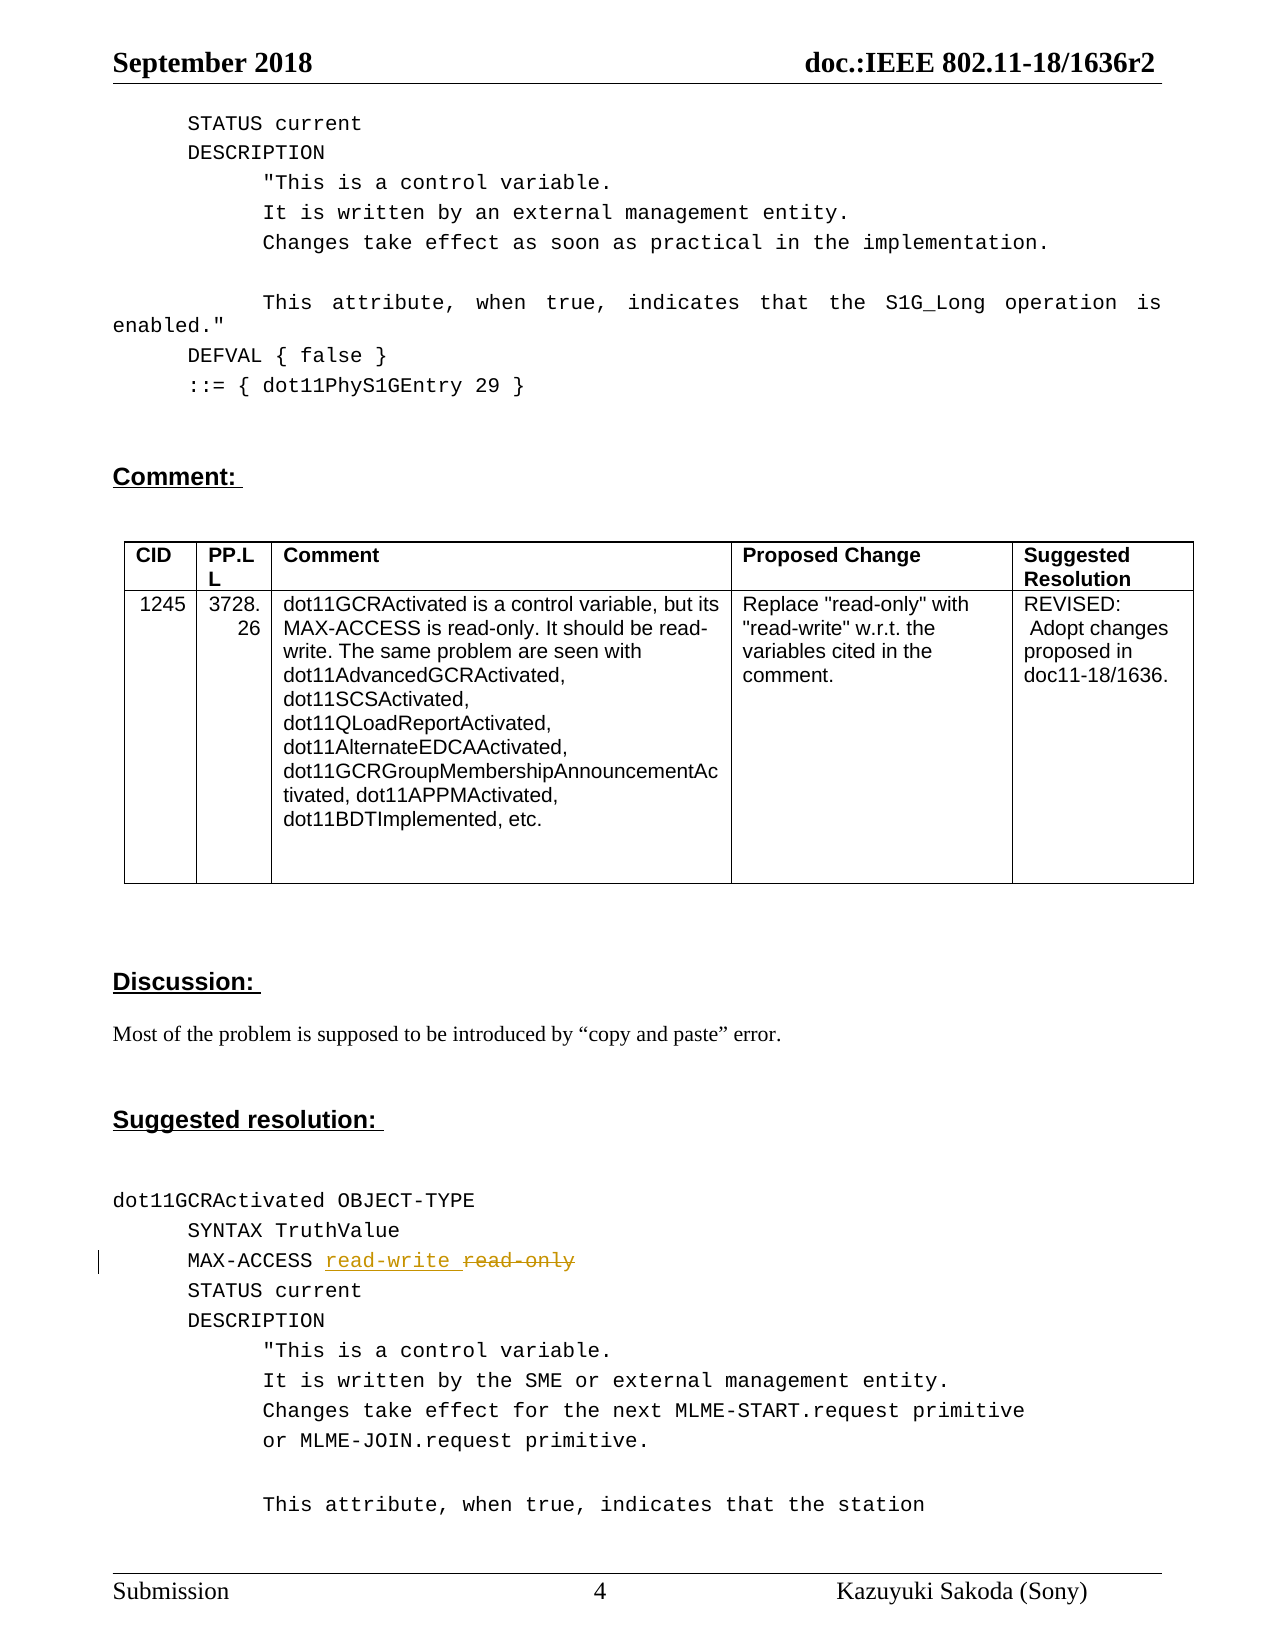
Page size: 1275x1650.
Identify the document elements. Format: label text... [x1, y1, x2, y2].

table_header Proposed Change [732, 543, 1012, 590]
text DEFVAL { false } [112, 345, 1162, 369]
text DESCRIPTION [112, 142, 1162, 166]
subtitle Suggested resolution: [112, 1105, 1162, 1134]
table_cell 1245 [125, 591, 196, 882]
table_header Comment [272, 543, 731, 590]
text "This is a control variable. [112, 1340, 1162, 1363]
table_header PP.LL [197, 543, 271, 590]
text STATUS current [112, 112, 1162, 136]
text STATUS current [112, 1280, 1162, 1304]
text Most of the problem is supposed to be introduced by “copy and paste” error. [112, 1021, 1162, 1046]
text DESCRIPTION [112, 1310, 1162, 1334]
text "This is a control variable. [112, 172, 1162, 196]
text Changes take effect as soon as practical in the implementation. [112, 232, 1162, 256]
text This attribute, when true, indicates that the station [112, 1494, 1162, 1518]
table_cell 3728.26 [197, 591, 271, 882]
text dot11GCRActivated OBJECT-TYPE [112, 1190, 1162, 1214]
table_cell dot11GCRActivated is a control variable, but its MAX-ACCESS is read-only. It should be read-write. The same problem are seen with dot11AdvancedGCRActivated, dot11SCSActivated, dot11QLoadReportActivated, dot11AlternateEDCAActivated, dot11GCRGroupMembershipAnnouncementActivated, dot11APPMActivated, dot11BDTImplemented, etc. [272, 591, 731, 882]
table_cell REVISED: Adopt changes proposed in doc11-18/1636. [1013, 591, 1193, 882]
subtitle Discussion: [112, 967, 1162, 996]
table_cell Replace "read-only" with "read-write" w.r.t. the variables cited in the comment. [732, 591, 1012, 882]
table_header Suggested Resolution [1013, 543, 1193, 590]
table_header CID [125, 543, 196, 590]
text It is written by an external management entity. [112, 202, 1162, 226]
text Changes take effect for the next MLME-START.request primitive [112, 1400, 1162, 1423]
text ::= { dot11PhyS1GEntry 29 } [112, 375, 1162, 399]
subtitle Comment: [112, 462, 1162, 491]
text MAX-ACCESS [112, 1250, 1162, 1274]
text It is written by the SME or external management entity. [112, 1370, 1162, 1393]
text SYNTAX TruthValue [112, 1220, 1162, 1244]
text This attribute, when true, indicates that the S1G_Long operation is enabled." [112, 292, 1162, 339]
text or MLME-JOIN.request primitive. [112, 1429, 1162, 1453]
